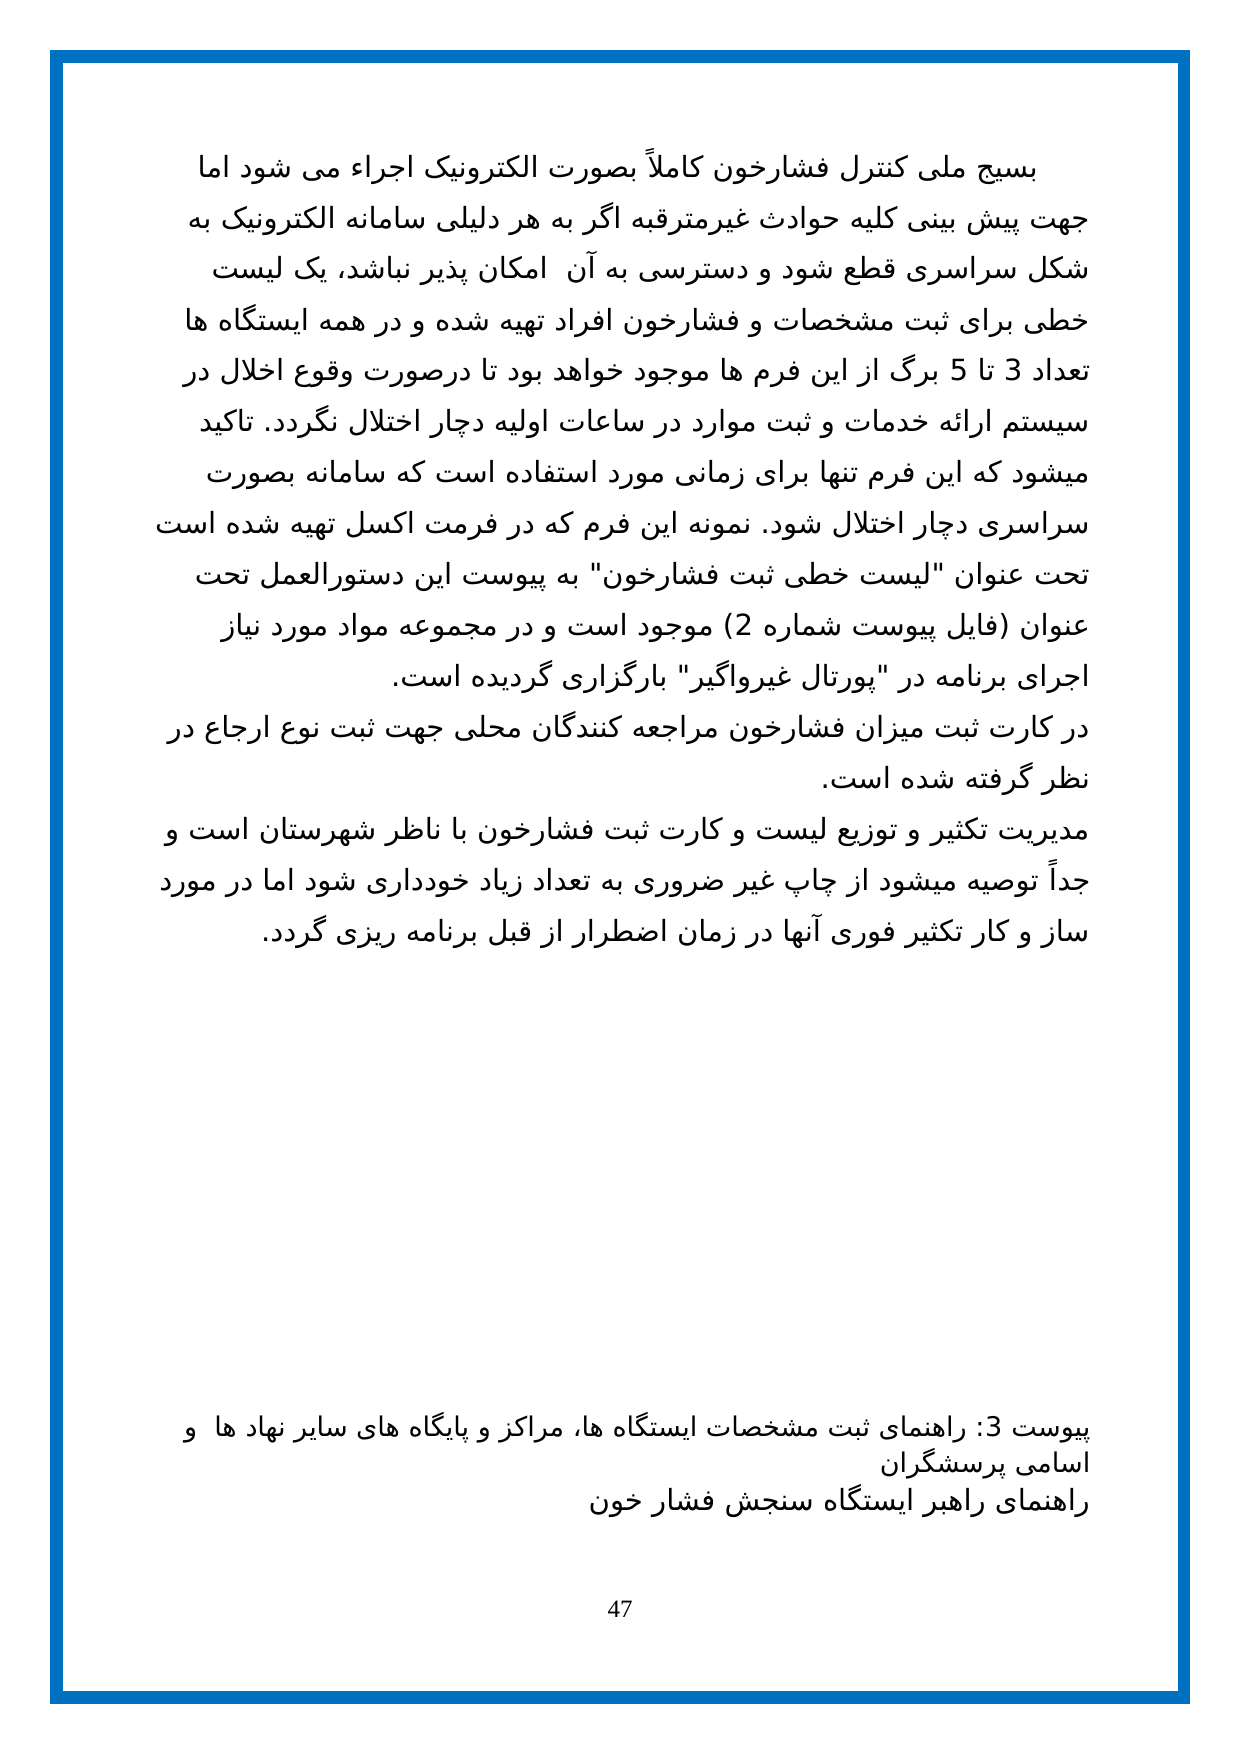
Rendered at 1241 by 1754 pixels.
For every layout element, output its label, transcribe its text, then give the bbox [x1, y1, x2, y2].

text در کارت ثبت میزان فشارخون مراجعه کنندگان محلی جهت ثبت نوع ارجاع در نظر گرفته شده است. [150, 710, 1090, 795]
text راهنمای راهبر ایستگاه سنجش فشار خون [150, 1483, 1090, 1517]
text بسیج ملی کنترل فشارخون کاملاً بصورت الکترونیک اجراء می شود اما جهت پیش بینی کلیه حوادث غیرمترقبه اگر به هر دلیلی سامانه الکترونیک به شکل سراسری قطع شود و دسترسی به آن امکان پذیر نباشد، یک لیست خطی برای ثبت مشخصات و فشارخون افراد تهیه شده و در همه ایستگاه ها تعداد 3 تا 5 برگ از این فرم ها موجود خواهد بود تا درصورت وقوع اخلال در سیستم ارائه خدمات و ثبت موارد در ساعات اولیه دچار اختلال نگردد. تاکید میشود که این فرم تنها برای زمانی مورد استفاده است که سامانه بصورت سراسری دچار اختلال شود. نمونه این فرم که در فرمت اکسل تهیه شده است تحت عنوان "لیست خطی ثبت فشارخون" به پیوست این دستورالعمل تحت عنوان (فایل پیوست شماره 2) موجود است و در مجموعه مواد مورد نیاز اجرای برنامه در "پورتال غیرواگیر" بارگزاری گردیده است. [150, 150, 1090, 693]
text مدیریت تکثیر و توزیع لیست و کارت ثبت فشارخون با ناظر شهرستان است و جداً توصیه میشود از چاپ غیر ضروری به تعداد زیاد خودداری شود اما در مورد ساز و کار تکثیر فوری آنها در زمان اضطرار از قبل برنامه ریزی گردد. [150, 812, 1090, 948]
subtitle پیوست 3: راهنمای ثبت مشخصات ایستگاه ها، مراکز و پایگاه های سایر نهاد ها و اسامی پرسشگران [150, 1411, 1090, 1479]
